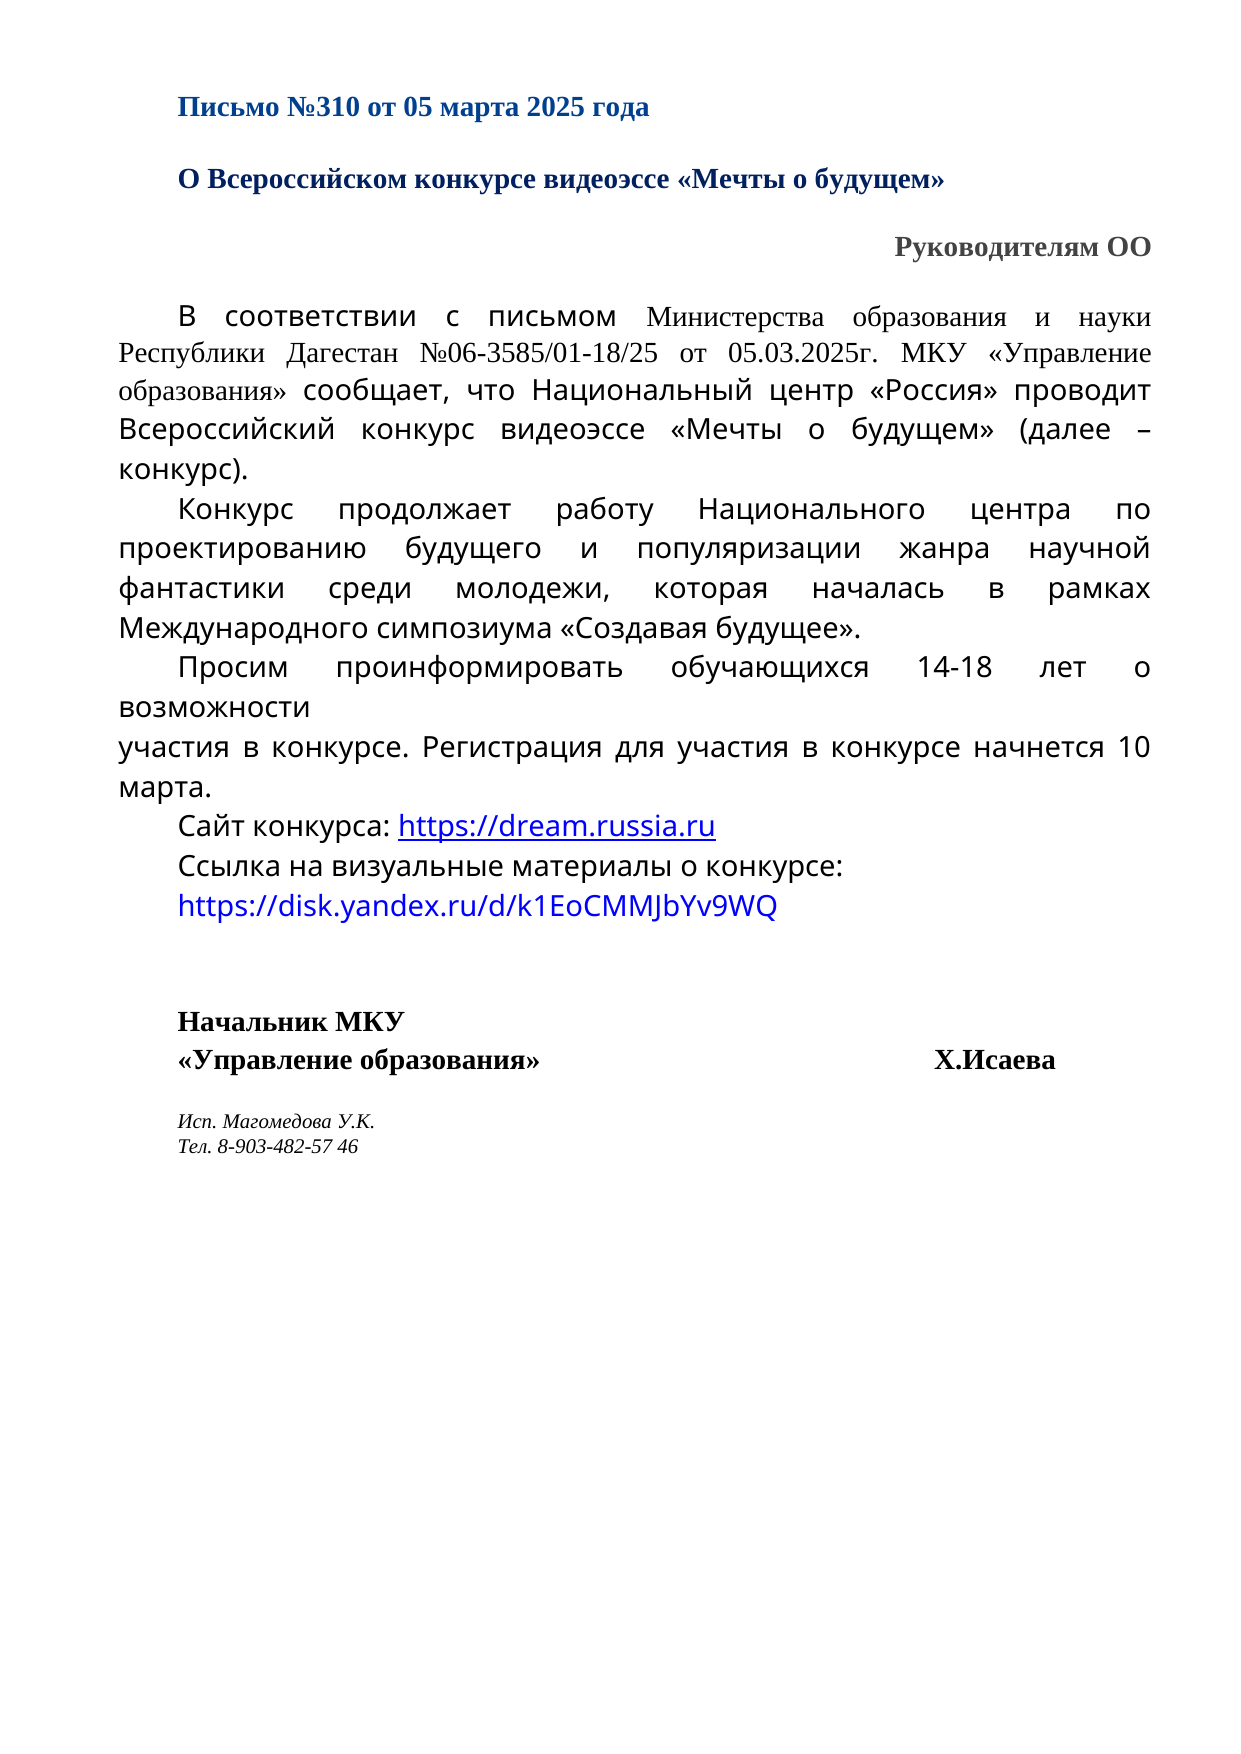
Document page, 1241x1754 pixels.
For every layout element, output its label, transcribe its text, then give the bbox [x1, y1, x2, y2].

text Сайт конкурса: https://dream.russia.ru [118, 806, 1152, 845]
text О Всероссийском конкурсе видеоэссе «Мечты о будущем» [118, 162, 1152, 195]
text Начальник МКУ [118, 1004, 1152, 1037]
text Ссылка на визуальные материалы о конкурсе: [118, 845, 1152, 885]
text «Управление образования» Х.Исаева [118, 1042, 1152, 1076]
text В соответствии с письмом Министерства образования и науки Республики Дагестан №06-3585/01-18/25 от 05.03.2025г. МКУ «Управление образования» сообщает, что Национальный центр «Россия» проводит Всероссийский конкурс видеоэссе «Мечты о будущем» (далее – конкурс). [118, 296, 1152, 488]
text Письмо №310 от 05 марта 2025 года [118, 89, 1152, 123]
text Просим проинформировать обучающихся 14-18 лет о возможности участия в конкурсе. Регистрация для участия в конкурсе начнется 10 марта. [118, 647, 1152, 806]
text Исп. Магомедова У.К. [118, 1109, 1152, 1133]
text Тел. 8-903-482-57 46 [118, 1133, 1152, 1158]
text Руководителям ОО [118, 229, 1152, 262]
text Конкурс продолжает работу Национального центра по проектированию будущего и популяризации жанра научной фантастики среди молодежи, которая началась в рамках Международного симпозиума «Создавая будущее». [118, 488, 1152, 647]
text https://disk.yandex.ru/d/k1EoCMMJbYv9WQ [118, 885, 1152, 924]
